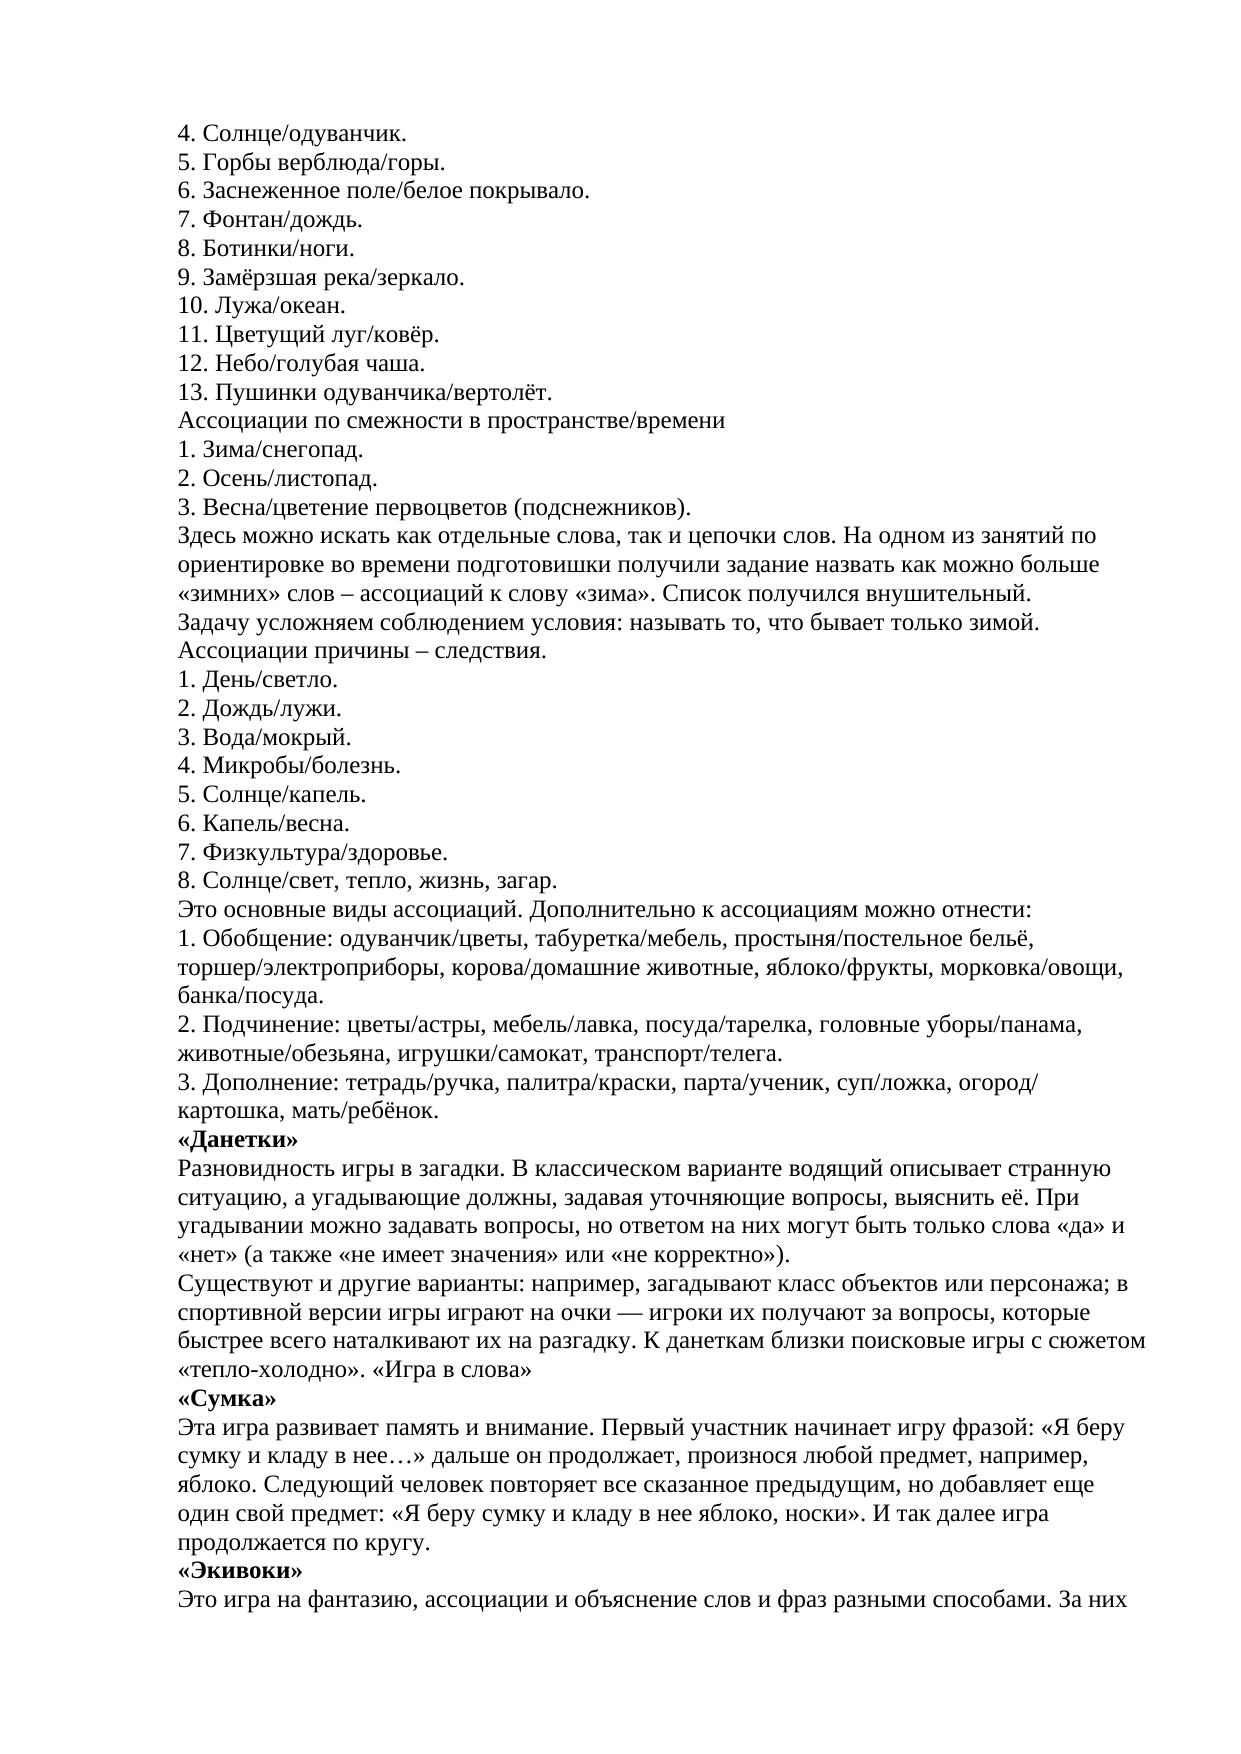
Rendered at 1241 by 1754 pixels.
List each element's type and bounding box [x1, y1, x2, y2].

text [177, 118, 1152, 1613]
